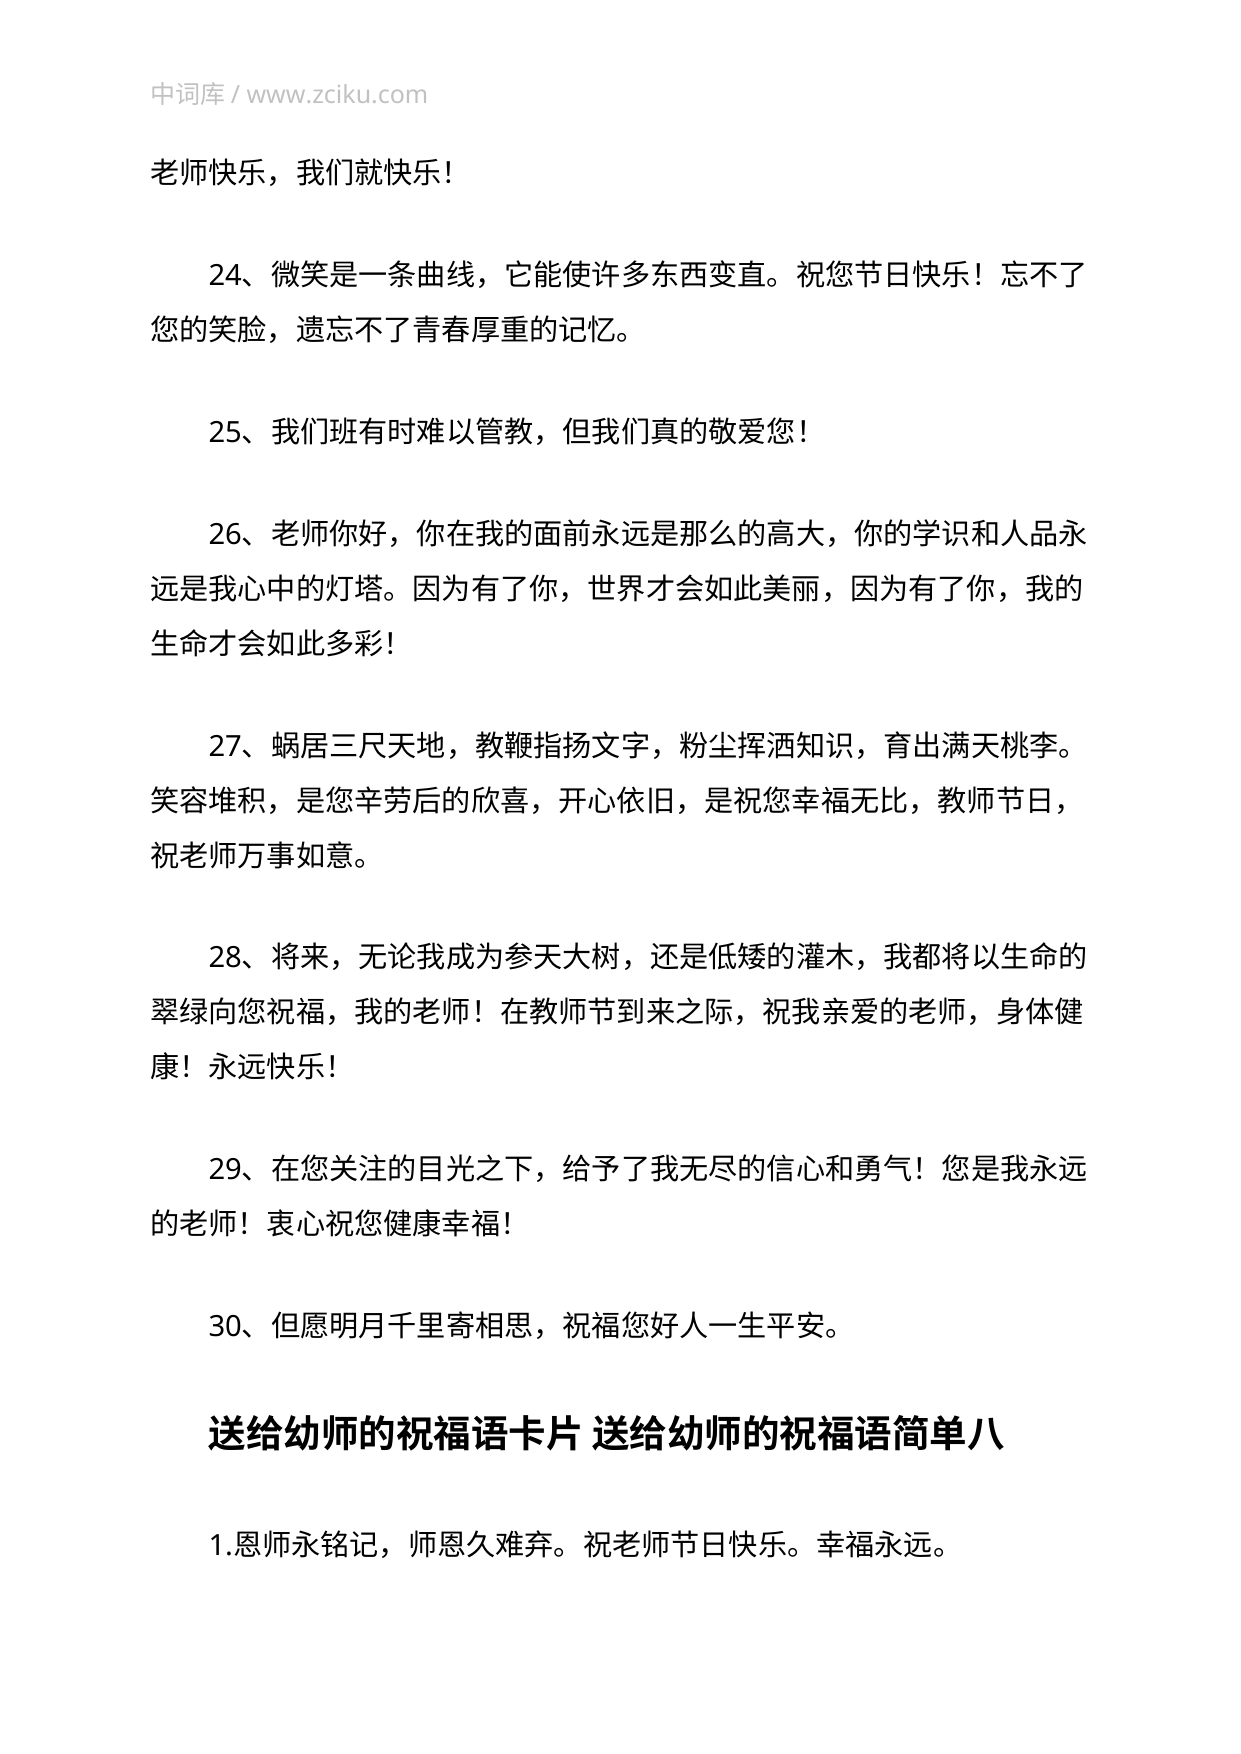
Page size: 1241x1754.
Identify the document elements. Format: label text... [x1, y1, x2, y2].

text 送给幼师的祝福语卡片 送给幼师的祝福语简单八 [150, 1404, 1090, 1458]
text 1.恩师永铭记，师恩久难弃。祝老师节日快乐。幸福永远。 [150, 1522, 1090, 1564]
text 28、将来，无论我成为参天大树，还是低矮的灌木，我都将以生命的翠绿向您祝福，我的老师！在教师节到来之际，祝我亲爱的老师，身体健康！永远快乐！ [150, 934, 1090, 1086]
text 25、我们班有时难以管教，但我们真的敬爱您！ [150, 408, 1090, 451]
text 26、老师你好，你在我的面前永远是那么的高大，你的学识和人品永远是我心中的灯塔。因为有了你，世界才会如此美丽，因为有了你，我的生命才会如此多彩！ [150, 511, 1090, 663]
text 27、蜗居三尺天地，教鞭指扬文字，粉尘挥洒知识，育出满天桃李。笑容堆积，是您辛劳后的欣喜，开心依旧，是祝您幸福无比，教师节日，祝老师万事如意。 [150, 722, 1090, 874]
text 24、微笑是一条曲线，它能使许多东西变直。祝您节日快乐！忘不了您的笑脸，遗忘不了青春厚重的记忆。 [150, 252, 1090, 349]
text 30、但愿明月千里寄相思，祝福您好人一生平安。 [150, 1302, 1090, 1345]
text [150, 150, 1090, 192]
text 29、在您关注的目光之下，给予了我无尽的信心和勇气！您是我永远的老师！衷心祝您健康幸福！ [150, 1146, 1090, 1243]
